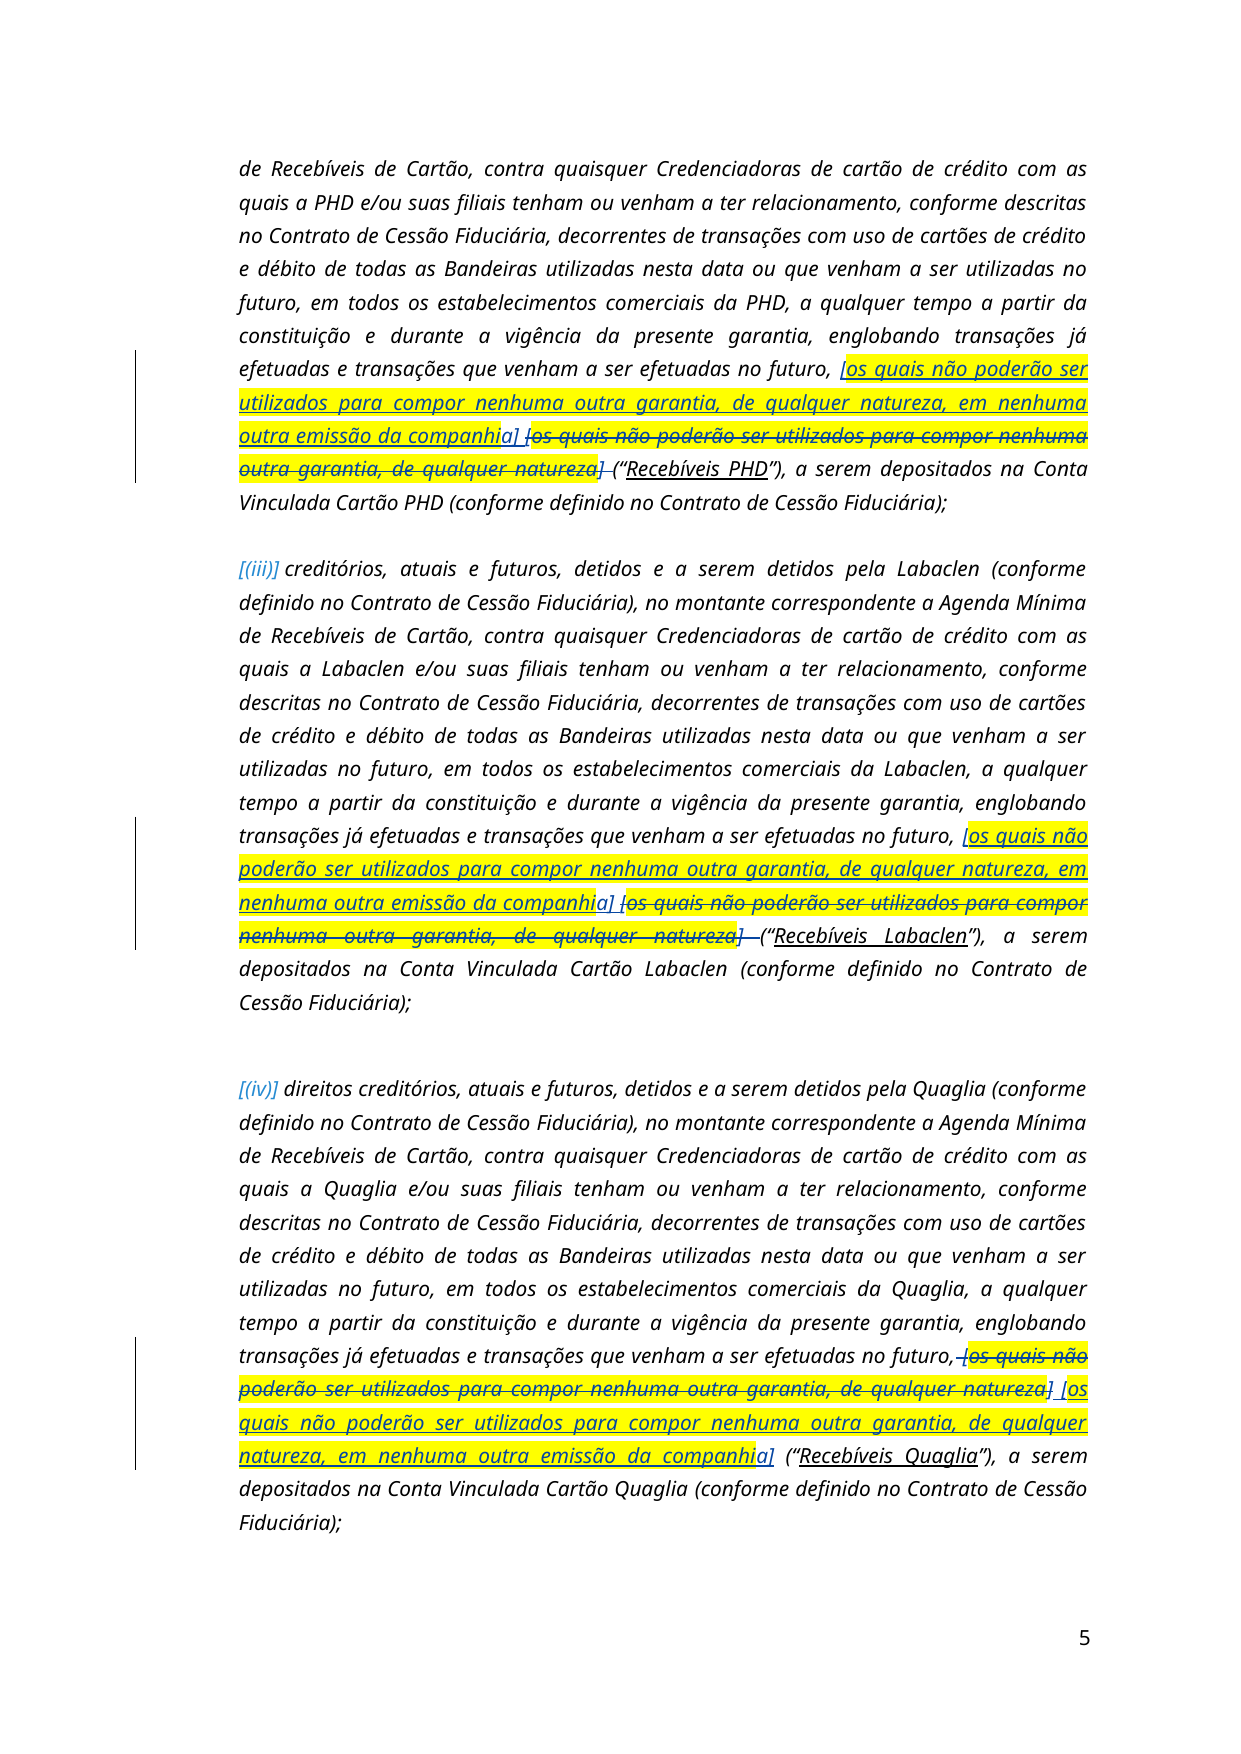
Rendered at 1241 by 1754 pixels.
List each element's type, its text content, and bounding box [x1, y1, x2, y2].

subtitle creditórios, atuais e futuros, detidos e a serem detidos pela Labaclen (conforme definido no Contrato de Cessão Fiduciária), no montante correspondente a Agenda Mínima de Recebíveis de Cartão, contra quaisquer Credenciadoras de cartão de crédito com as quais a Labaclen e/ou suas filiais tenham ou venham a ter relacionamento, conforme descritas no Contrato de Cessão Fiduciária, decorrentes de transações com uso de cartões de crédito e débito de todas as Bandeiras utilizadas nesta data ou que venham a ser utilizadas no futuro, em todos os estabelecimentos comerciais da Labaclen, a qualquer tempo a partir da constituição e durante a vigência da presente garantia, englobando transações já efetuadas e transações que venham a ser efetuadas no futuro, (“Recebíveis Labaclen”), a serem depositados na Conta Vinculada Cartão Labaclen (conforme definido no Contrato de Cessão Fiduciária); [239, 550, 1090, 1017]
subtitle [239, 150, 1090, 517]
subtitle direitos creditórios, atuais e futuros, detidos e a serem detidos pela Quaglia (conforme definido no Contrato de Cessão Fiduciária), no montante correspondente a Agenda Mínima de Recebíveis de Cartão, contra quaisquer Credenciadoras de cartão de crédito com as quais a Quaglia e/ou suas filiais tenham ou venham a ter relacionamento, conforme descritas no Contrato de Cessão Fiduciária, decorrentes de transações com uso de cartões de crédito e débito de todas as Bandeiras utilizadas nesta data ou que venham a ser utilizadas no futuro, em todos os estabelecimentos comerciais da Quaglia, a qualquer tempo a partir da constituição e durante a vigência da presente garantia, englobando transações já efetuadas e transações que venham a ser efetuadas no futuro, (“Recebíveis Quaglia”), a serem depositados na Conta Vinculada Cartão Quaglia (conforme definido no Contrato de Cessão Fiduciária); [239, 1070, 1090, 1537]
